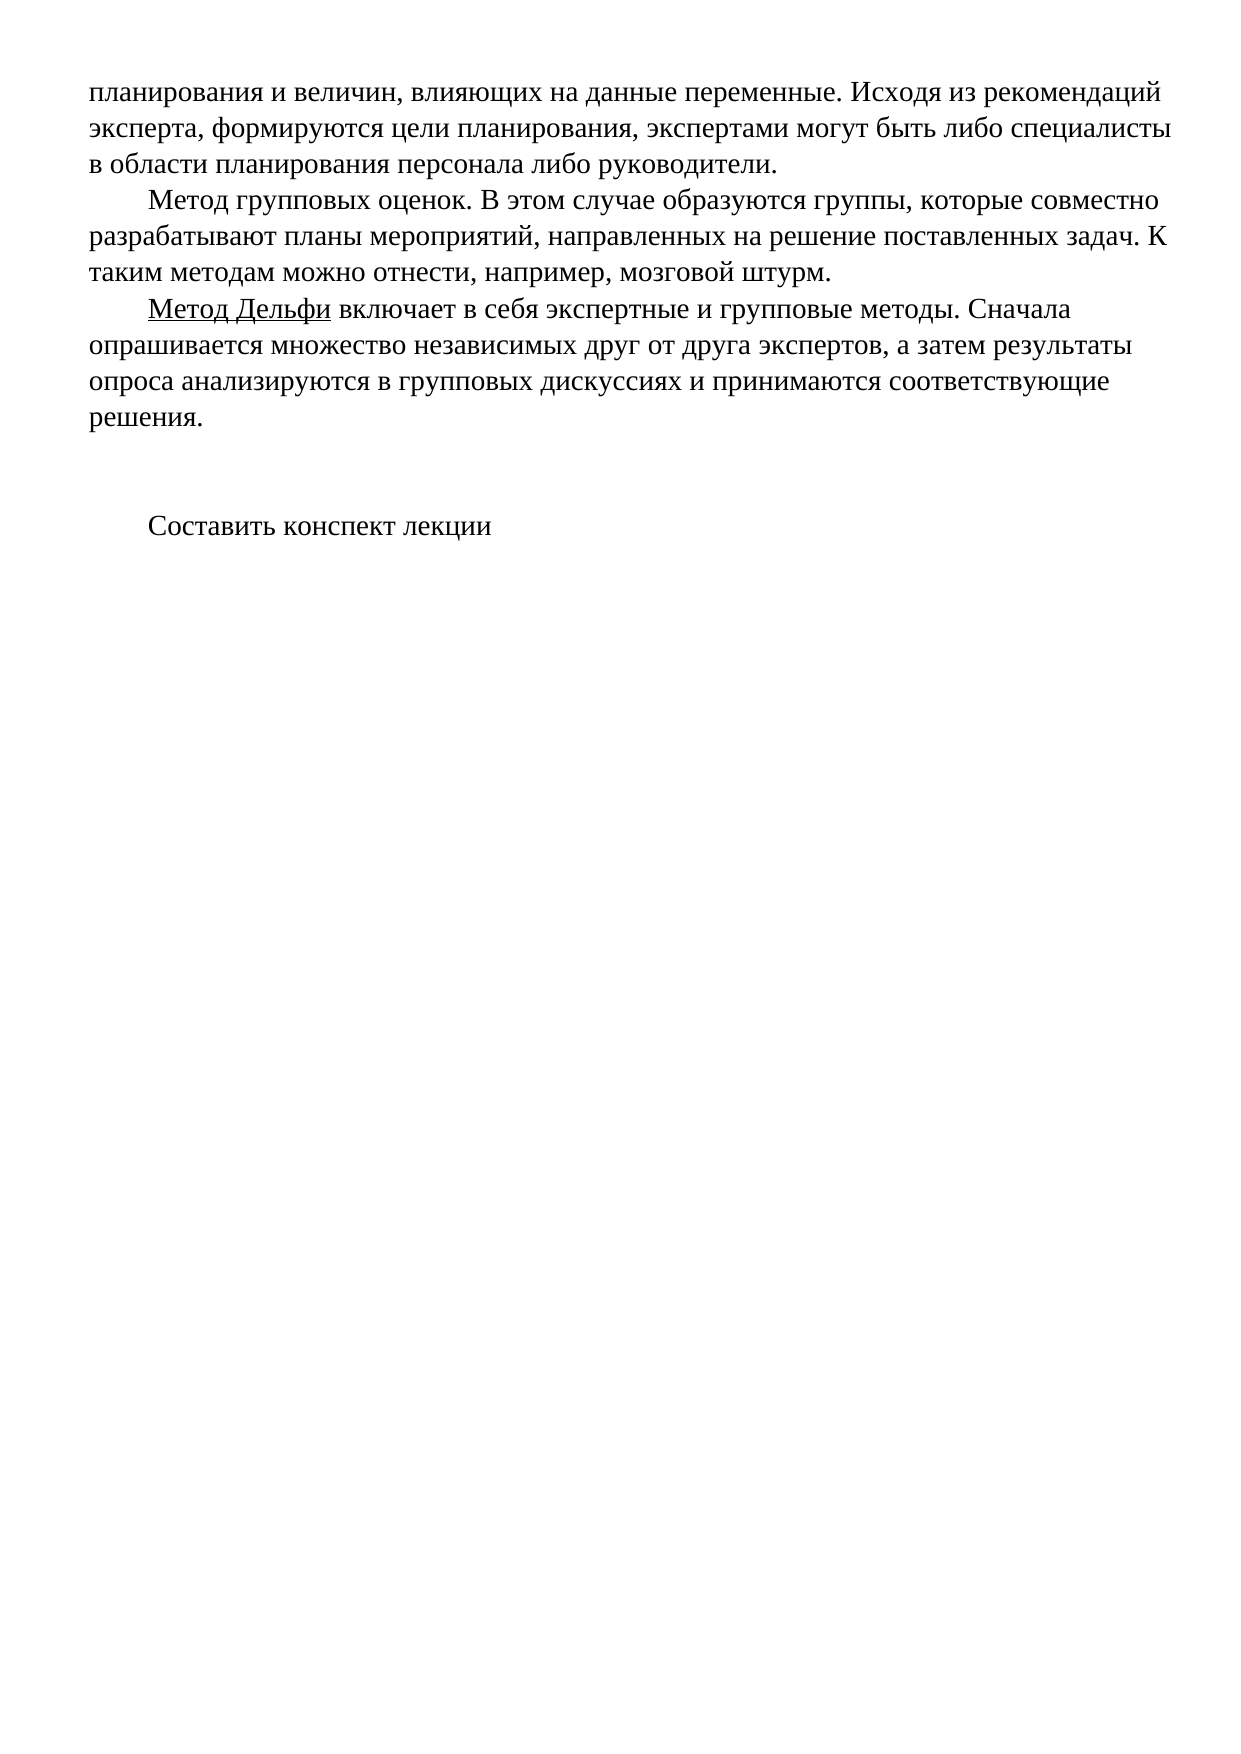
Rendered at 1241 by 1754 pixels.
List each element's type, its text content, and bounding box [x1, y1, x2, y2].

text Составить конспект лекции [89, 508, 1181, 541]
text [89, 74, 1181, 180]
text Метод групповых оценок. В этом случае образуются группы, которые совместно разрабатывают планы мероприятий, направленных на решение поставленных задач. К таким методам можно отнести, например, мозговой штурм. [89, 182, 1181, 288]
text Метод Дельфи включает в себя экспертные и групповые методы. Сначала опрашивается множество независимых друг от друга экспертов, а затем результаты опроса анализируются в групповых дискуссиях и принимаются соответствующие решения. [89, 291, 1181, 433]
